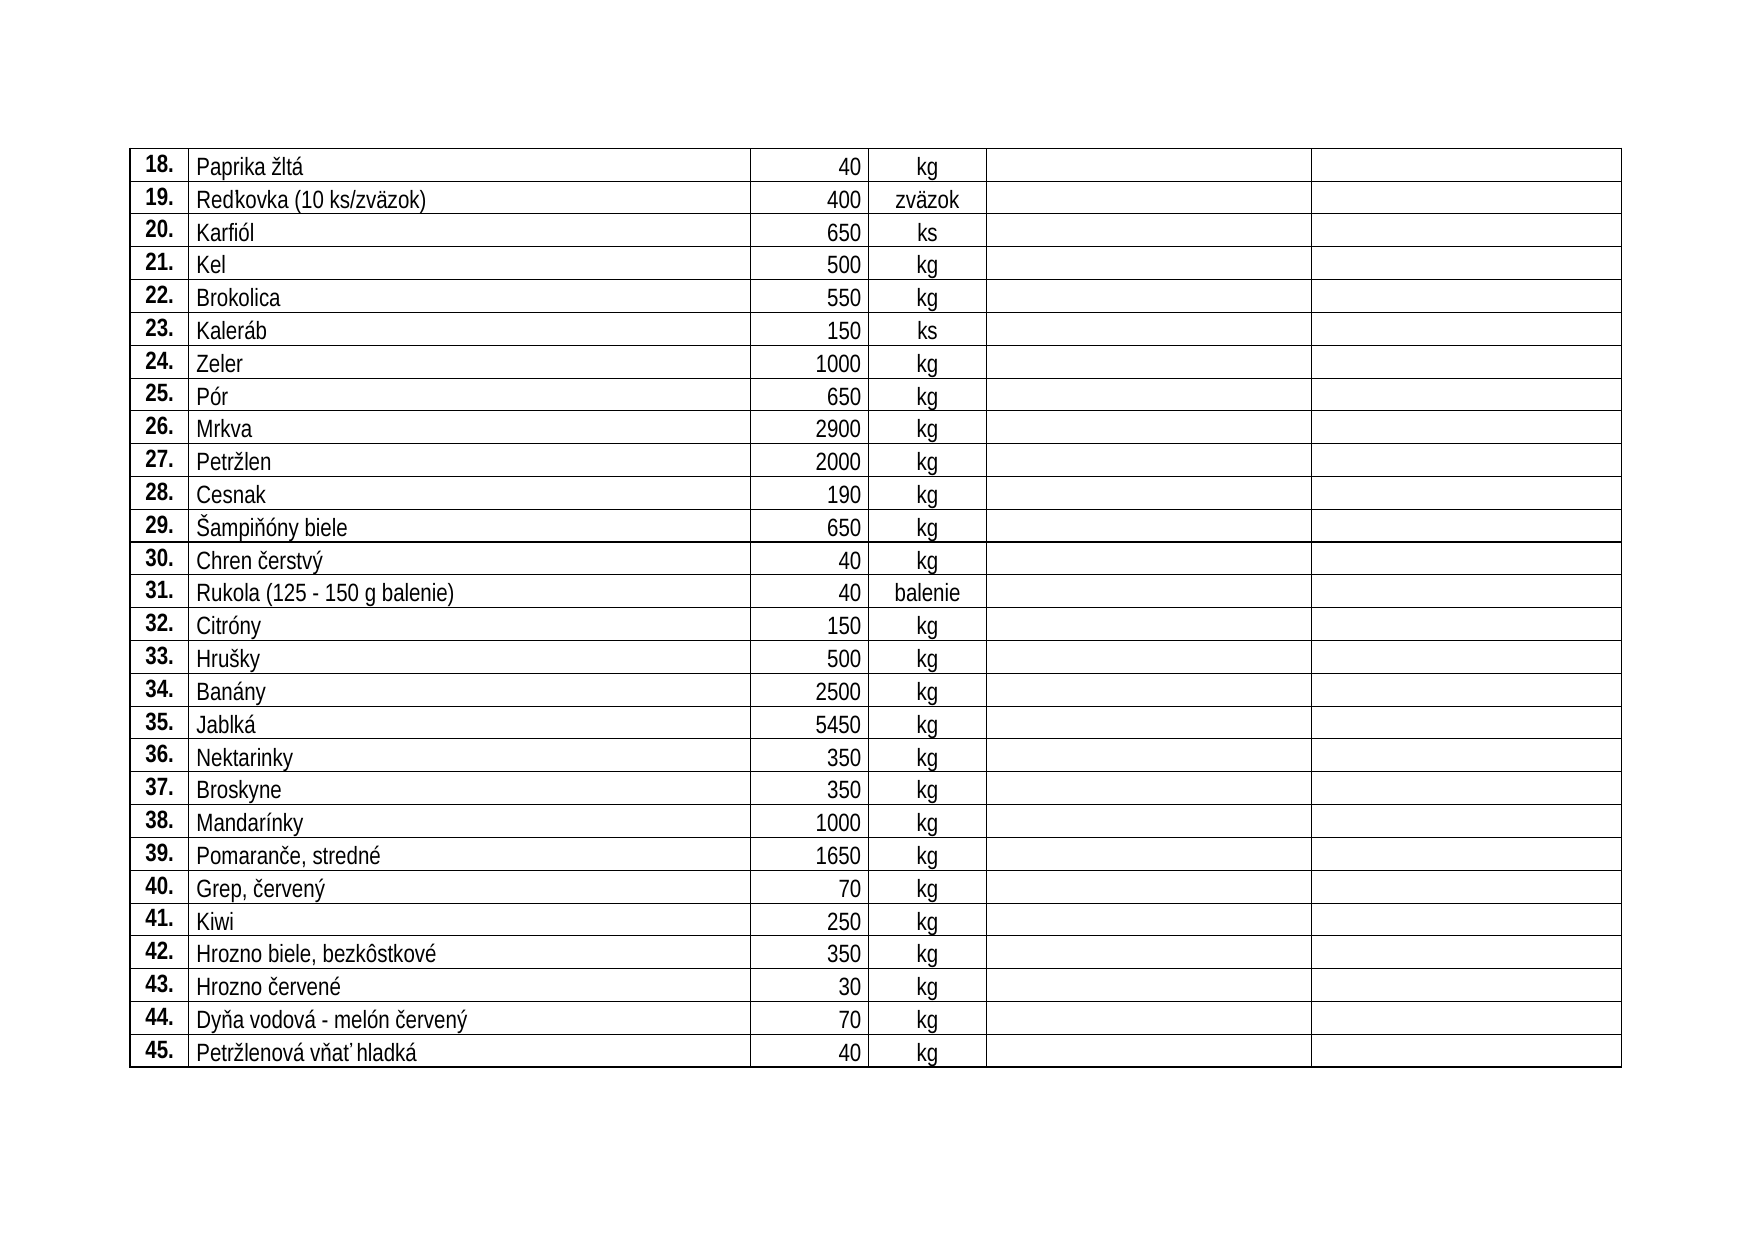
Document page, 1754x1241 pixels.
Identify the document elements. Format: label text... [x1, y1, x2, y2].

table_cell Reďkovka (10 ks/zväzok) [189, 182, 750, 213]
table_cell Hrušky [189, 641, 750, 673]
table_cell [987, 379, 1311, 410]
table_cell [1312, 379, 1621, 410]
table_cell Kiwi [189, 904, 750, 935]
table_cell 21. [131, 247, 188, 279]
table_cell [1312, 805, 1621, 837]
table_cell Jablká [189, 707, 750, 738]
table_cell kg [869, 936, 986, 968]
table_cell [1312, 641, 1621, 673]
table_cell [1312, 182, 1621, 213]
table_cell [1312, 510, 1621, 541]
table_cell 27. [131, 444, 188, 476]
table_cell 31. [131, 575, 188, 607]
table_cell Hrozno červené [189, 969, 750, 1001]
table_cell kg [869, 543, 986, 574]
table_cell [987, 1035, 1311, 1066]
table_cell 39. [131, 838, 188, 869]
table_cell 150 [751, 608, 868, 640]
table_cell 650 [751, 379, 868, 410]
table_cell kg [869, 641, 986, 673]
table_cell [1312, 969, 1621, 1001]
table_cell kg [869, 739, 986, 771]
table_cell 41. [131, 904, 188, 935]
table_cell kg [869, 149, 986, 181]
table_cell 19. [131, 182, 188, 213]
table_cell 350 [751, 772, 868, 804]
table_cell [987, 510, 1311, 541]
table_cell 30 [751, 969, 868, 1001]
table_cell kg [869, 805, 986, 837]
table_cell [1312, 575, 1621, 607]
table_cell [987, 575, 1311, 607]
table_cell 250 [751, 904, 868, 935]
table_cell [987, 477, 1311, 509]
table_cell 1650 [751, 838, 868, 869]
table_cell kg [869, 871, 986, 902]
table_cell [1312, 543, 1621, 574]
table_cell kg [869, 477, 986, 509]
table_cell 45. [131, 1035, 188, 1066]
table_cell 44. [131, 1002, 188, 1034]
table_cell 400 [751, 182, 868, 213]
table_cell [987, 739, 1311, 771]
table_cell [1312, 149, 1621, 181]
table_cell kg [869, 1002, 986, 1034]
table_cell Zeler [189, 346, 750, 377]
table_cell 33. [131, 641, 188, 673]
table_cell [987, 313, 1311, 344]
table_cell [1312, 477, 1621, 509]
table_cell ks [869, 214, 986, 246]
table_cell ks [869, 313, 986, 344]
table_cell [987, 444, 1311, 476]
table_cell 70 [751, 1002, 868, 1034]
table_cell 40 [751, 1035, 868, 1066]
table_cell 2900 [751, 411, 868, 443]
table_cell kg [869, 904, 986, 935]
table_cell 2000 [751, 444, 868, 476]
table_cell kg [869, 608, 986, 640]
table_cell Petržlen [189, 444, 750, 476]
table_cell Mrkva [189, 411, 750, 443]
table_cell Dyňa vodová - melón červený [189, 1002, 750, 1034]
table_cell Banány [189, 674, 750, 706]
table_cell kg [869, 772, 986, 804]
table_cell Pór [189, 379, 750, 410]
table_cell kg [869, 838, 986, 869]
table_cell [1312, 247, 1621, 279]
table_cell Kel [189, 247, 750, 279]
table_cell 2500 [751, 674, 868, 706]
table_cell Nektarinky [189, 739, 750, 771]
table_cell 22. [131, 280, 188, 312]
table_cell Chren čerstvý [189, 543, 750, 574]
table_cell zväzok [869, 182, 986, 213]
table_cell [1312, 838, 1621, 869]
table_cell 500 [751, 247, 868, 279]
table_cell [987, 641, 1311, 673]
table_cell kg [869, 379, 986, 410]
table_cell 1000 [751, 346, 868, 377]
table_cell [987, 674, 1311, 706]
table_cell kg [869, 280, 986, 312]
table_cell 650 [751, 214, 868, 246]
table_cell [1312, 1035, 1621, 1066]
table_cell 550 [751, 280, 868, 312]
table_cell Citróny [189, 608, 750, 640]
table_cell [1312, 772, 1621, 804]
table_cell Grep, červený [189, 871, 750, 902]
table_cell [1312, 871, 1621, 902]
table_cell [987, 904, 1311, 935]
table_cell [1312, 313, 1621, 344]
table_cell 37. [131, 772, 188, 804]
table_cell 43. [131, 969, 188, 1001]
table_cell [987, 969, 1311, 1001]
table_cell 40 [751, 149, 868, 181]
table_cell [987, 149, 1311, 181]
table_cell 24. [131, 346, 188, 377]
table_cell kg [869, 707, 986, 738]
table_cell Šampiňóny biele [189, 510, 750, 541]
table_cell 29. [131, 510, 188, 541]
table_cell [987, 772, 1311, 804]
table_cell 40 [751, 575, 868, 607]
table_cell [987, 936, 1311, 968]
table_cell kg [869, 411, 986, 443]
table_cell Cesnak [189, 477, 750, 509]
table_cell 30. [131, 543, 188, 574]
table_cell [1312, 214, 1621, 246]
table_cell 500 [751, 641, 868, 673]
table_cell [987, 608, 1311, 640]
table_cell 32. [131, 608, 188, 640]
table_cell [1312, 739, 1621, 771]
table_cell [1312, 444, 1621, 476]
table_cell [1312, 1002, 1621, 1034]
table_cell Karfiól [189, 214, 750, 246]
table_cell 40. [131, 871, 188, 902]
table_cell kg [869, 969, 986, 1001]
table_cell [1312, 707, 1621, 738]
table_cell 350 [751, 739, 868, 771]
table_cell [1312, 936, 1621, 968]
table_cell [987, 214, 1311, 246]
table_cell 25. [131, 379, 188, 410]
table_cell 350 [751, 936, 868, 968]
table_cell kg [869, 510, 986, 541]
table_cell [987, 1002, 1311, 1034]
table_cell Broskyne [189, 772, 750, 804]
table_cell 36. [131, 739, 188, 771]
table_cell [1312, 608, 1621, 640]
table_cell 23. [131, 313, 188, 344]
table_cell 26. [131, 411, 188, 443]
table_cell [987, 543, 1311, 574]
table_cell 40 [751, 543, 868, 574]
table_cell Petržlenová vňať hladká [189, 1035, 750, 1066]
table_cell [1312, 674, 1621, 706]
table_cell [1312, 904, 1621, 935]
table_cell Brokolica [189, 280, 750, 312]
table_cell kg [869, 1035, 986, 1066]
table_cell 38. [131, 805, 188, 837]
table_cell [1312, 346, 1621, 377]
table_cell [987, 805, 1311, 837]
table_cell 190 [751, 477, 868, 509]
table_cell kg [869, 346, 986, 377]
table_cell [987, 411, 1311, 443]
table_cell 34. [131, 674, 188, 706]
table_cell balenie [869, 575, 986, 607]
table_cell Hrozno biele, bezkôstkové [189, 936, 750, 968]
table_cell 42. [131, 936, 188, 968]
table_cell [1312, 280, 1621, 312]
table_cell 1000 [751, 805, 868, 837]
table_cell 150 [751, 313, 868, 344]
table_cell [987, 871, 1311, 902]
table_cell Kaleráb [189, 313, 750, 344]
table_cell [1312, 411, 1621, 443]
table_cell 70 [751, 871, 868, 902]
table_cell 18. [131, 149, 188, 181]
table_cell kg [869, 247, 986, 279]
table_cell [987, 707, 1311, 738]
table_cell Rukola (125 - 150 g balenie) [189, 575, 750, 607]
table_cell [987, 247, 1311, 279]
table_cell kg [869, 444, 986, 476]
table_cell [987, 346, 1311, 377]
table_cell [987, 182, 1311, 213]
table_cell 5450 [751, 707, 868, 738]
table_cell Mandarínky [189, 805, 750, 837]
table_cell Pomaranče, stredné [189, 838, 750, 869]
table_cell 650 [751, 510, 868, 541]
table_cell Paprika žltá [189, 149, 750, 181]
table_cell 20. [131, 214, 188, 246]
table_cell [987, 280, 1311, 312]
table_cell [987, 838, 1311, 869]
table_cell kg [869, 674, 986, 706]
table_cell 28. [131, 477, 188, 509]
table_cell 35. [131, 707, 188, 738]
